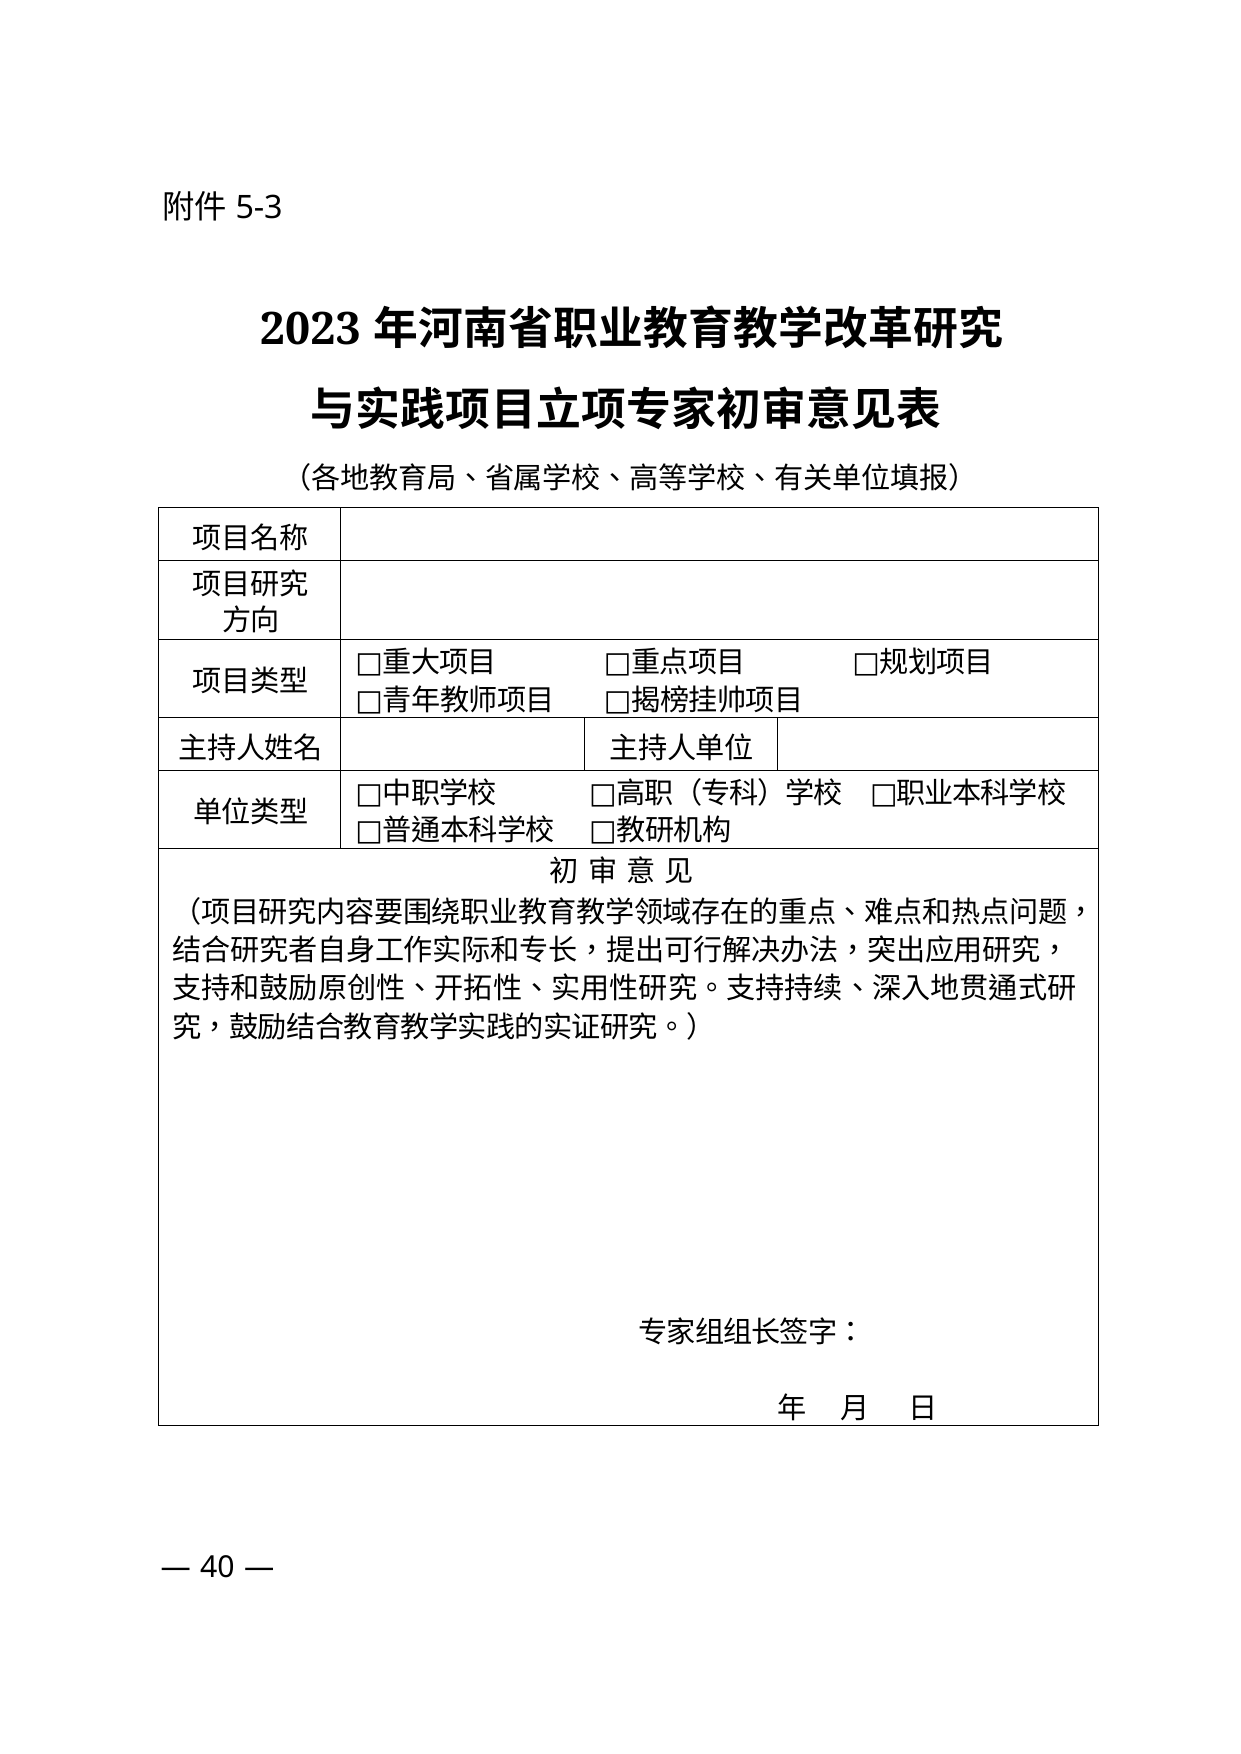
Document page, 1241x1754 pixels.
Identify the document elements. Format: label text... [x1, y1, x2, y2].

table_header 项目名称 [159, 508, 340, 560]
table_cell □规划项目 [828, 640, 1098, 717]
table_cell 单位类型 [159, 771, 340, 848]
table_header [341, 508, 1098, 560]
table_cell □重大项目 □青年教师项目 [341, 640, 584, 717]
table_cell 主持人单位 [585, 718, 777, 770]
table_cell [341, 561, 1098, 639]
table_cell □重点项目 □揭榜挂帅项目 [584, 640, 828, 717]
table_cell 初 审 意 见 （项目研究内容要围绕职业教育教学领域存在的重点、难点和热点问题， 结合研究者自身工作实际和专长，提出可行解决办法，突出应用研究， 支持和鼓励原创性、开拓性、实用性研究。支持持续、深入地贯通式研 究，鼓励结合教育教学实践的实证研究。） 专家组组长签字： 年 月 日 [159, 849, 1098, 1425]
text 2023 年河南省职业教育教学改革研究 [260, 313, 1099, 382]
text 与实践项目立项专家初审意见表 [311, 382, 1099, 436]
table_cell [778, 718, 1098, 770]
table_cell □中职学校 □普通本科学校 [341, 771, 584, 848]
table_cell 主持人姓名 [159, 718, 340, 770]
table_cell 项目研究 方向 [159, 561, 340, 639]
text 附件 5-3 [162, 185, 1099, 227]
table_cell [341, 718, 584, 770]
text （各地教育局、省属学校、高等学校、有关单位填报） [282, 461, 1099, 496]
table_cell 项目类型 [159, 640, 340, 717]
table_cell □高职（专科）学校 □职业本科学校 □教研机构 [584, 771, 1098, 848]
